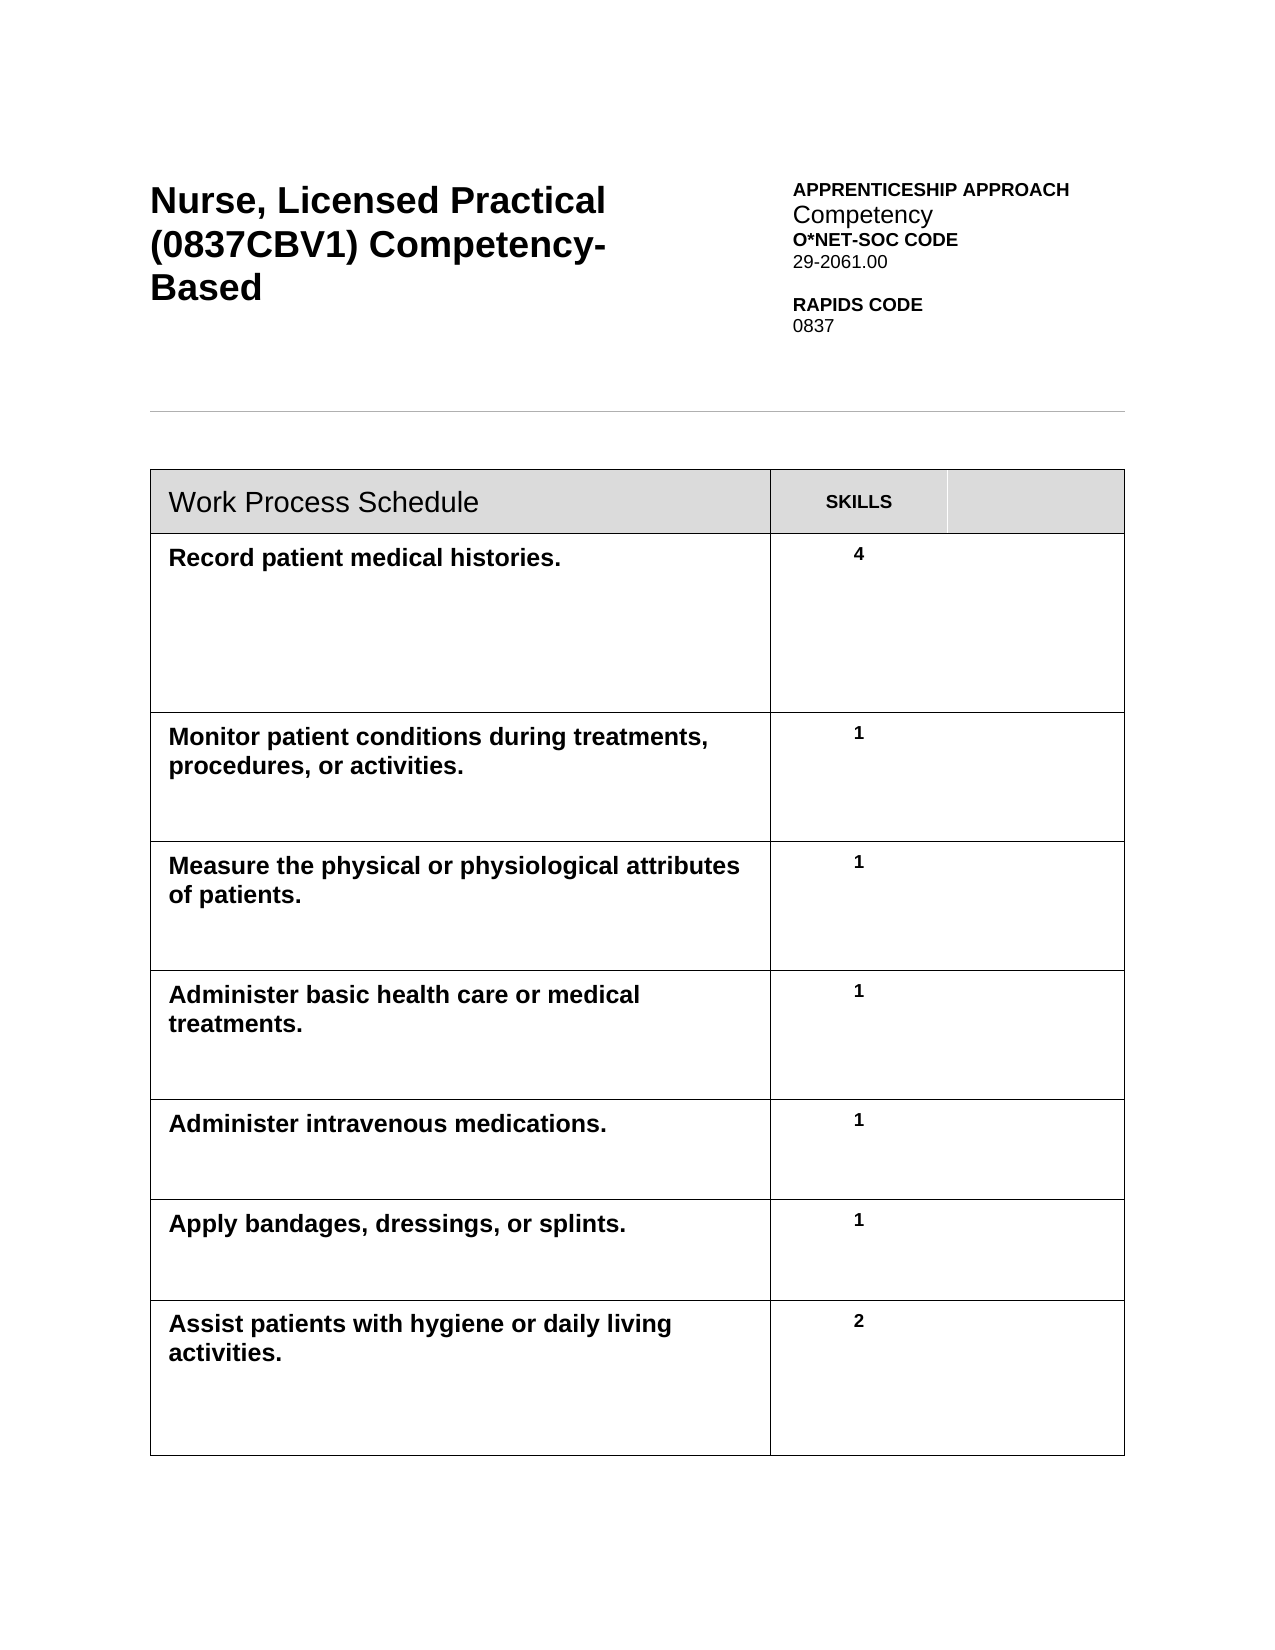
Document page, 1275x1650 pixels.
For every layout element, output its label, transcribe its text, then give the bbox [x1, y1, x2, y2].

table_cell 1 [771, 971, 947, 1099]
table_header Work Process Schedule [151, 470, 770, 533]
table_cell [948, 971, 1124, 1099]
table_cell [948, 842, 1124, 970]
table_header [948, 470, 1124, 533]
text O*NET-SOC CODE [793, 229, 1125, 251]
table_cell 1 [771, 1100, 947, 1199]
table_cell 1 [771, 713, 947, 841]
table_cell [948, 1301, 1124, 1455]
table_cell [948, 1200, 1124, 1299]
text 0837 [793, 315, 1125, 337]
table_cell [948, 534, 1124, 712]
text 29-2061.00 [793, 251, 1125, 272]
table_cell [948, 1100, 1124, 1199]
table_cell Record patient medical histories. Observe patients, charting and reporting changes in patients' conditions, such as adverse reactions to medication or treatment, and taking any necessary action. Administer prescribed medications or start intravenous fluids, noting times and amounts on patients' charts. Measure and record patients' vital signs, such as height, weight, temperature, blood pressure, pulse, or respiration. Record food and fluid intake and output. [151, 534, 770, 712]
table_cell 1 [771, 842, 947, 970]
table_cell Measure the physical or physiological attributes of patients. Measure and record patients' vital signs, such as height, weight, temperature, blood pressure, pulse, or respiration. [151, 842, 770, 970]
text Nurse, Licensed Practical (0837CBV1) Competency-Based [150, 179, 719, 308]
table_cell Administer intravenous medications. Administer prescribed medications or start intravenous fluids, noting times and amounts on patients' charts. [151, 1100, 770, 1199]
table_cell 2 [771, 1301, 947, 1455]
text Competency [793, 200, 1125, 229]
table_cell Assist patients with hygiene or daily living activities. Help patients with bathing, dressing, maintaining personal hygiene, moving in bed, or standing and walking. Provide medical treatment or personal care to patients in private home settings, such as cooking, keeping rooms orderly, seeing that patients are comfortable and in good spirits, or instructing family members in simple nursing tasks. [151, 1301, 770, 1455]
text APPRENTICESHIP APPROACH [793, 179, 1125, 200]
table_cell [948, 713, 1124, 841]
table_cell 1 [771, 1200, 947, 1299]
table_header SKILLS [771, 470, 947, 533]
table_cell Monitor patient conditions during treatments, procedures, or activities. Observe patients, charting and reporting changes in patients' conditions, such as adverse reactions to medication or treatment, and taking any necessary action. [151, 713, 770, 841]
table_cell Apply bandages, dressings, or splints. Provide basic patient care or treatments, such as taking temperatures or blood pressures, dressing wounds, treating bedsores, giving enemas or douches, rubbing with alcohol, massaging, or performing catheterizations. [151, 1200, 770, 1299]
table_cell Administer basic health care or medical treatments. Provide basic patient care or treatments, such as taking temperatures or blood pressures, dressing wounds, treating bedsores, giving enemas or douches, rubbing with alcohol, massaging, or performing catheterizations. [151, 971, 770, 1099]
text RAPIDS CODE [793, 294, 1125, 315]
table_cell 4 [771, 534, 947, 712]
